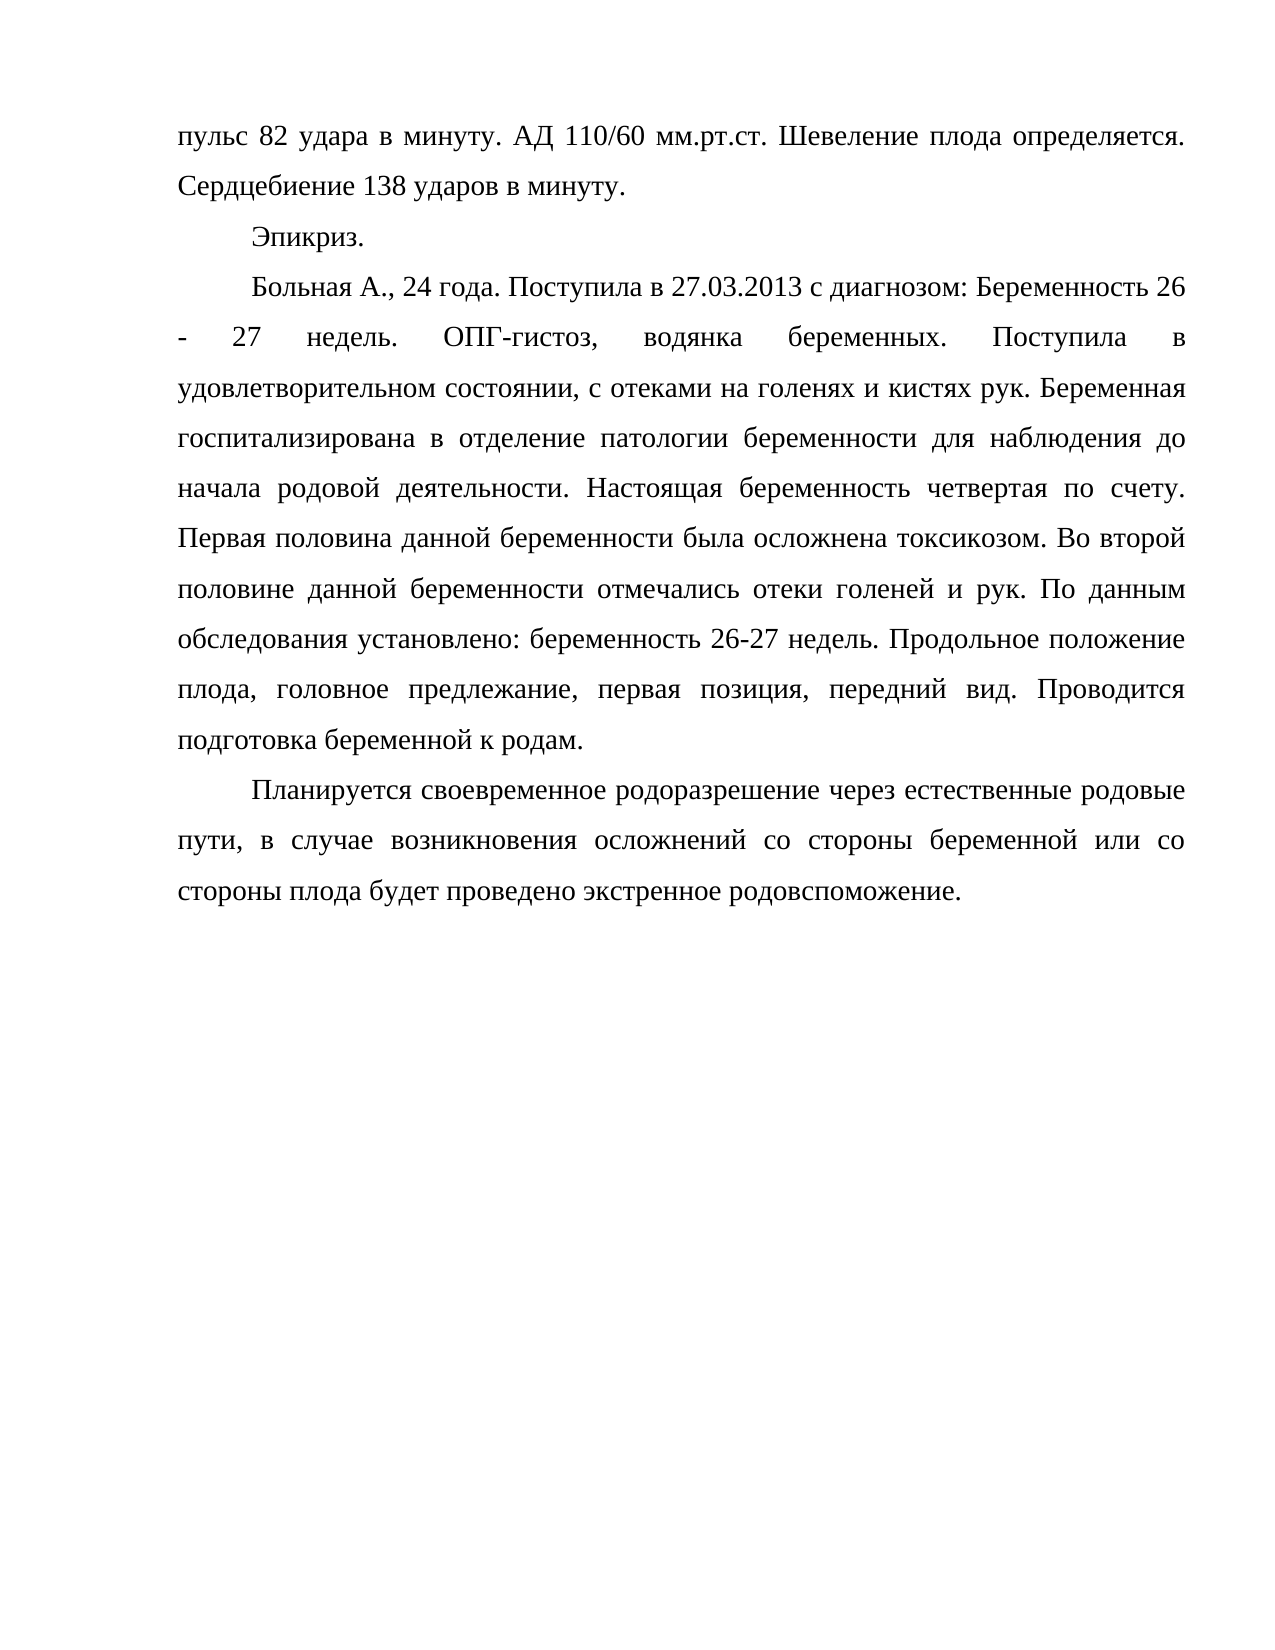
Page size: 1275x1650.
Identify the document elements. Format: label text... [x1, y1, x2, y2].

text Планируется своевременное родоразрешение через естественные родовые пути, в случае возникновения осложнений со стороны беременной или со стороны плода будет проведено экстренное родовспоможение. [177, 772, 1186, 906]
text Больная А., 24 года. Поступила в 27.03.2013 с диагнозом: Беременность 26 - 27 недель. ОПГ-гистоз, водянка беременных. Поступила в удовлетворительном состоянии, с отеками на голенях и кистях рук. Беременная госпитализирована в отделение патологии беременности для наблюдения до начала родовой деятельности. Настоящая беременность четвертая по счету. Первая половина данной беременности была осложнена токсикозом. Во второй половине данной беременности отмечались отеки голеней и рук. По данным обследования установлено: беременность 26-27 недель. Продольное положение плода, головное предлежание, первая позиция, передний вид. Проводится подготовка беременной к родам. [177, 269, 1186, 755]
text Эпикриз. [177, 219, 1186, 252]
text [177, 118, 1186, 202]
